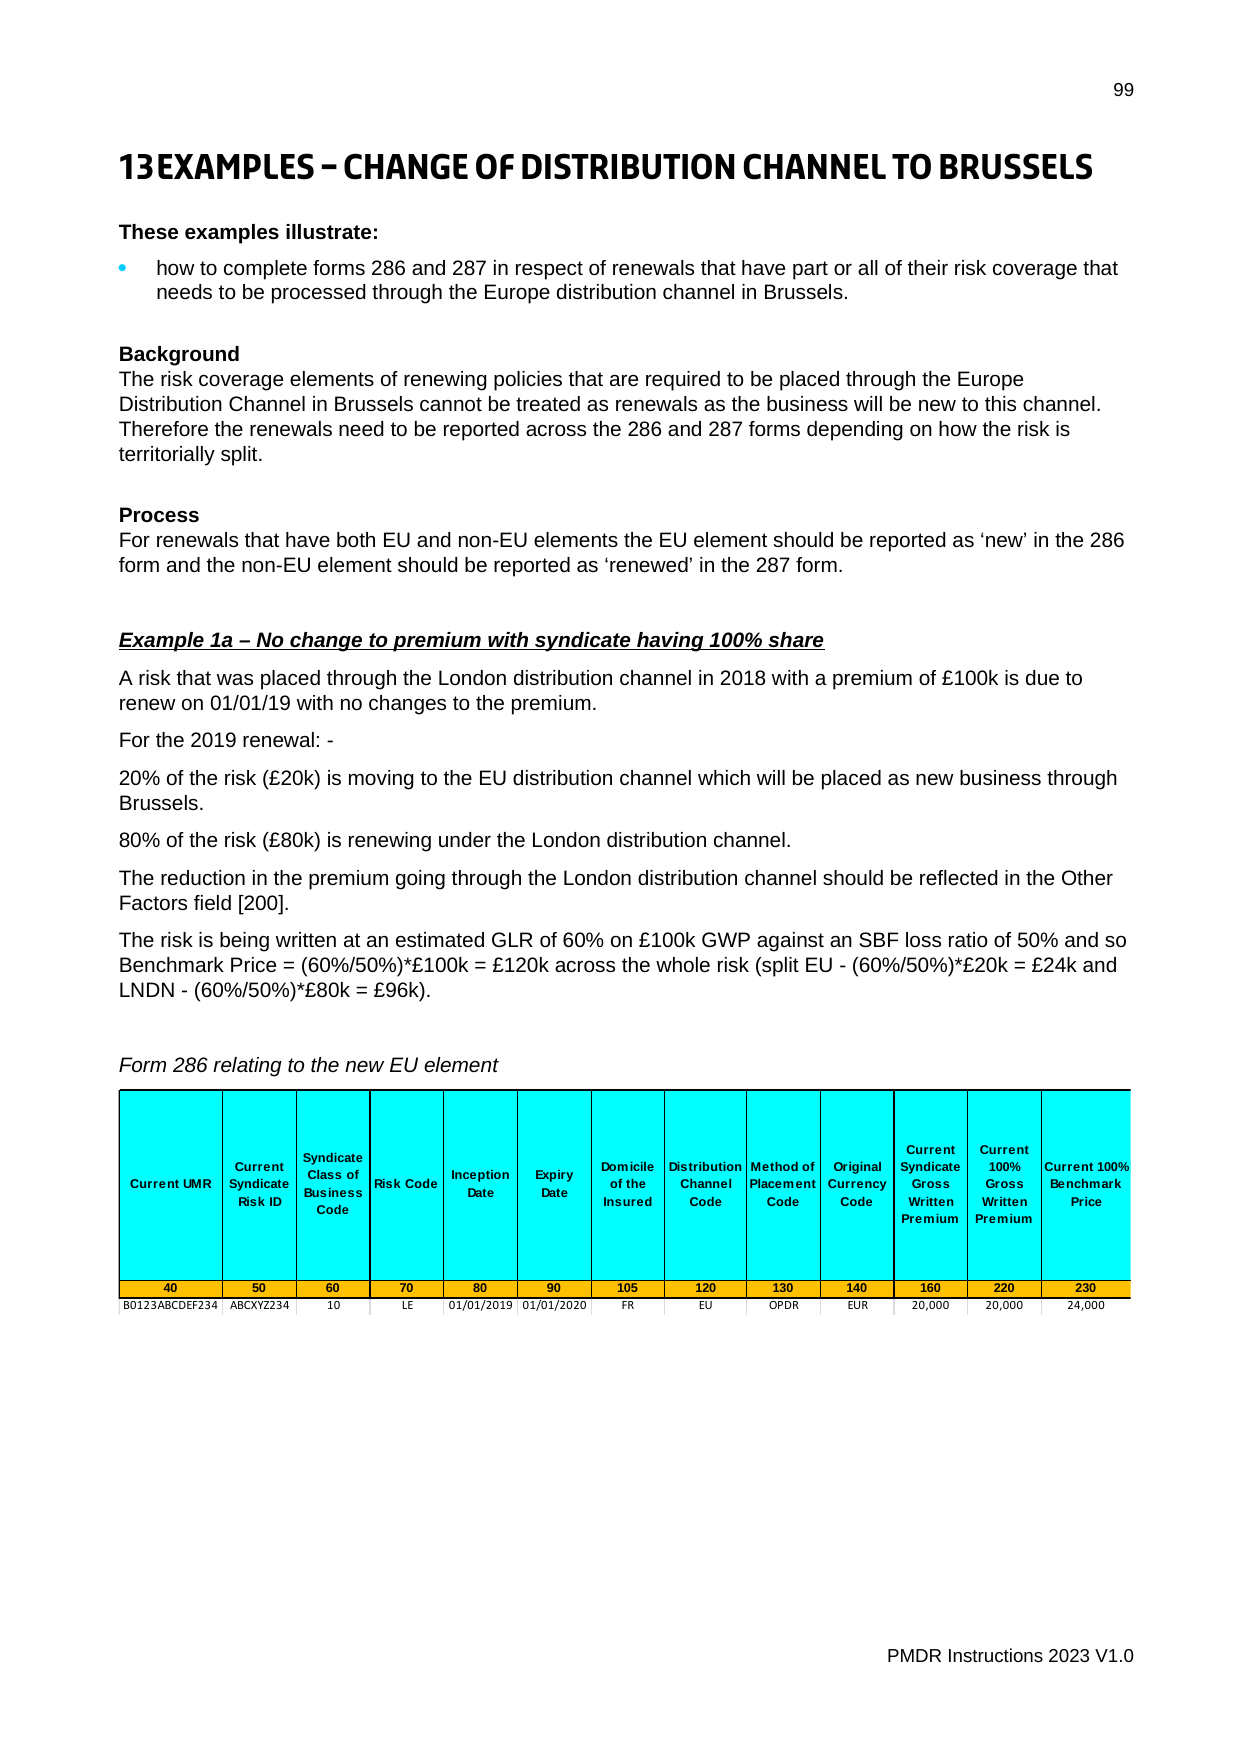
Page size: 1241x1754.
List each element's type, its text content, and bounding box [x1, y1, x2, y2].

text A risk that was placed through the London distribution channel in 2018 with a premium of £100k is due to renew on 01/01/19 with no changes to the premium. [118, 664, 1134, 714]
text Background [118, 342, 1134, 366]
text Process [118, 503, 1134, 527]
list how to complete forms 286 and 287 in respect of renewals that have part or all of their risk coverage that needs to be processed through the Europe distribution channel in Brussels. [118, 256, 1134, 304]
text Example 1a – No change to premium with syndicate having 100% share [118, 627, 1134, 652]
text The risk coverage elements of renewing policies that are required to be placed through the Europe Distribution Channel in Brussels cannot be treated as renewals as the business will be new to this channel. Therefore the renewals need to be reported across the 286 and 287 forms depending on how the risk is territorially split. [118, 366, 1134, 466]
text The risk is being written at an estimated GLR of 60% on £100k GWP against an SBF loss ratio of 50% and so Benchmark Price = (60%/50%)*£100k = £120k across the whole risk (split EU - (60%/50%)*£20k = £24k and LNDN - (60%/50%)*£80k = £96k). [118, 927, 1134, 1002]
subtitle Examples – Change of Distribution Channel to Brussels [118, 153, 1134, 186]
text The reduction in the premium going through the London distribution channel should be reflected in the Other Factors field [200]. [118, 864, 1134, 914]
text 20% of the risk (£20k) is moving to the EU distribution channel which will be placed as new business through Brussels. [118, 764, 1134, 814]
text Form 286 relating to the new EU element [118, 1052, 1134, 1077]
text For renewals that have both EU and non-EU elements the EU element should be reported as ‘new’ in the 286 form and the non-EU element should be reported as ‘renewed’ in the 287 form. [118, 527, 1134, 577]
text These examples illustrate: [118, 220, 1134, 244]
text 80% of the risk (£80k) is renewing under the London distribution channel. [118, 827, 1134, 852]
text For the 2019 renewal: - [118, 727, 1134, 752]
